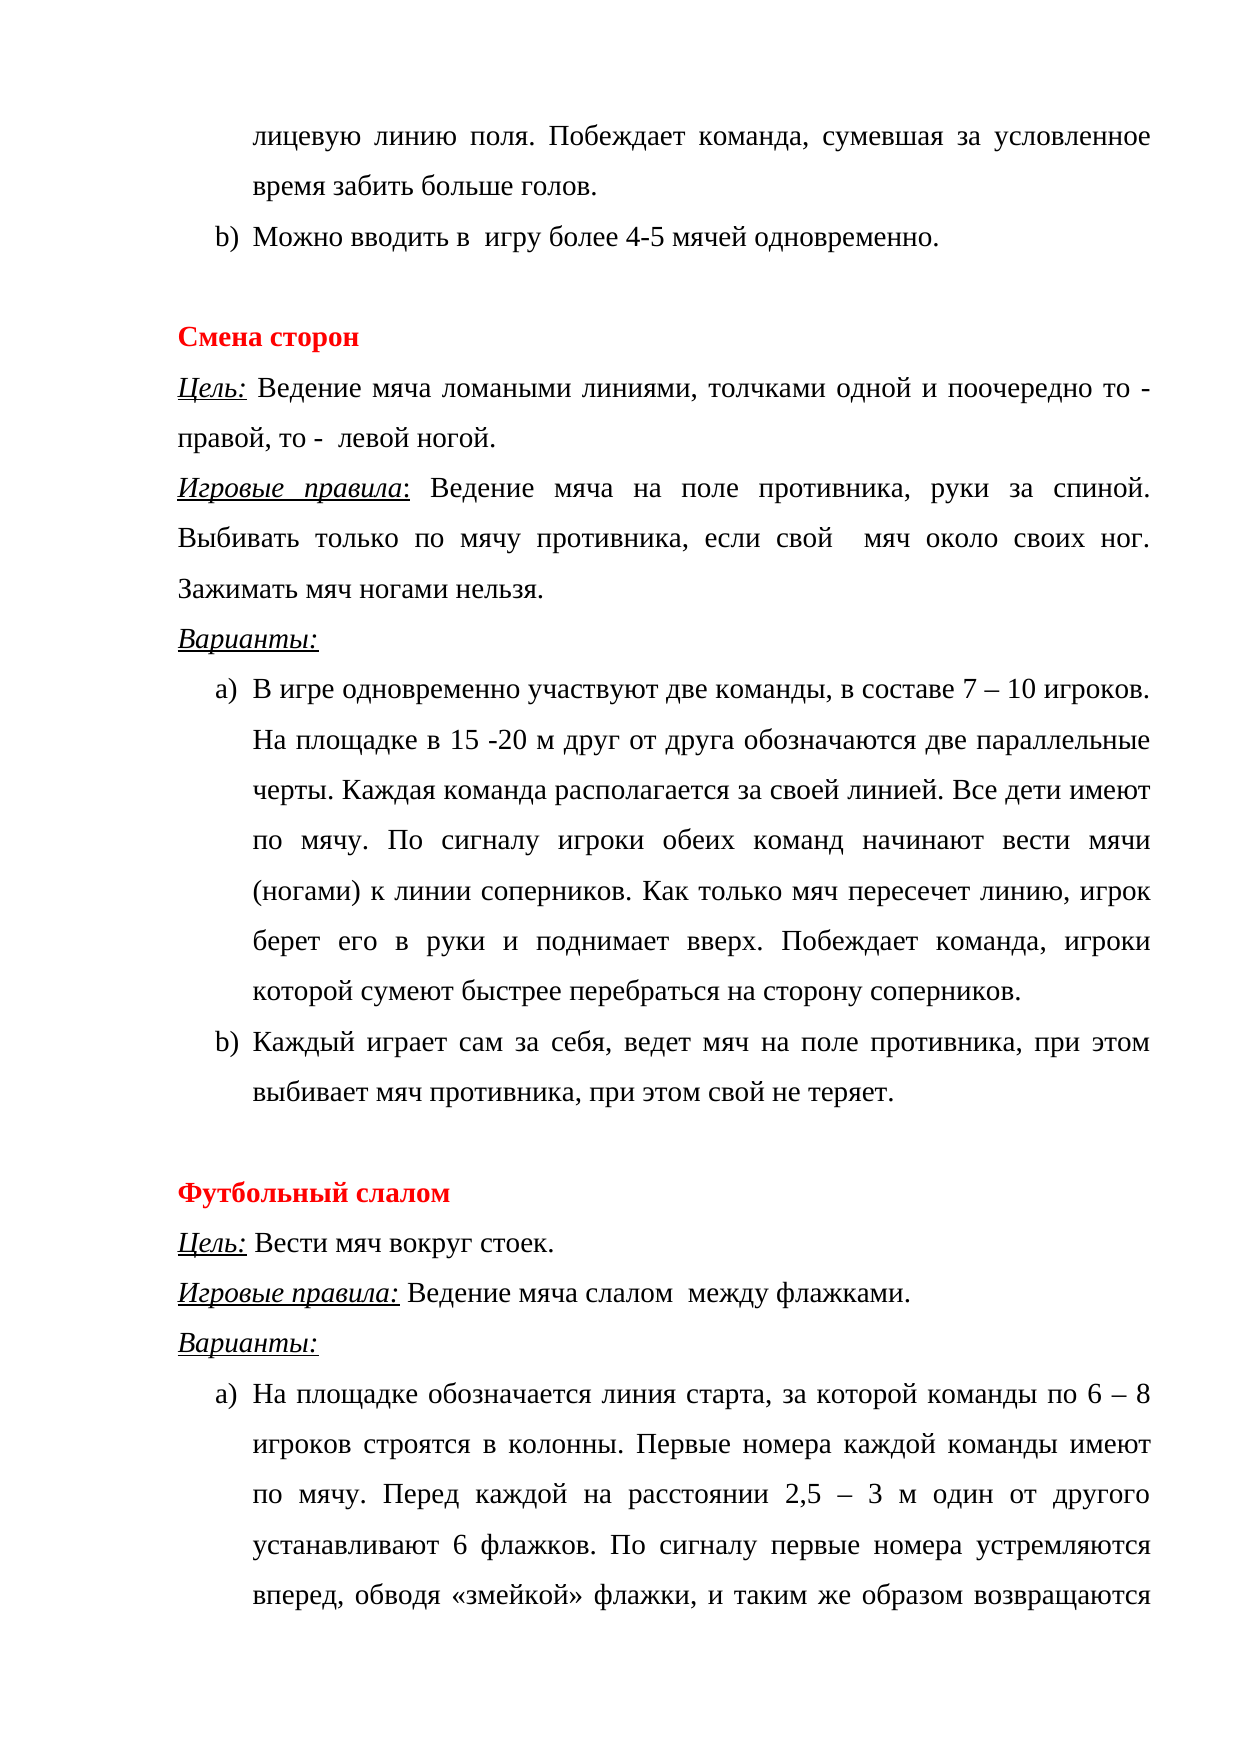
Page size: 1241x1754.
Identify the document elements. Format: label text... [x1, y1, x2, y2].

list Каждый играет сам за себя, ведет мяч на поле противника, при этом выбивает мяч противника, при этом свой не теряет. [215, 1024, 1152, 1108]
text Цель: Вести мяч вокруг стоек. [177, 1225, 1152, 1258]
text Игровые правила: Ведение мяча на поле противника, руки за спиной. Выбивать только по мячу противника, если свой мяч около своих ног. Зажимать мяч ногами нельзя. [177, 470, 1152, 604]
list В игре одновременно участвуют две команды, в составе 7 – 10 игроков. На площадке в 15 -20 м друг от друга обозначаются две параллельные черты. Каждая команда располагается за своей линией. Все дети имеют по мячу. По сигналу игроки обеих команд начинают вести мячи (ногами) к линии соперников. Как только мяч пересечет линию, игрок берет его в руки и поднимает вверх. Побеждает команда, игроки которой сумеют быстрее перебраться на сторону соперников. [215, 672, 1152, 1007]
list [215, 118, 1152, 202]
text Цель: Ведение мяча ломаными линиями, толчками одной и поочередно то - правой, то - левой ногой. [177, 370, 1152, 453]
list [215, 1376, 1152, 1611]
text Смена сторон [177, 319, 1152, 353]
text Игровые правила: Ведение мяча слалом между флажками. [177, 1275, 1152, 1309]
text Варианты: [177, 1326, 1152, 1359]
text Футбольный слалом [177, 1175, 1152, 1208]
list Можно вводить в игру более 4-5 мячей одновременно. [215, 219, 1152, 252]
text Варианты: [177, 621, 1152, 655]
